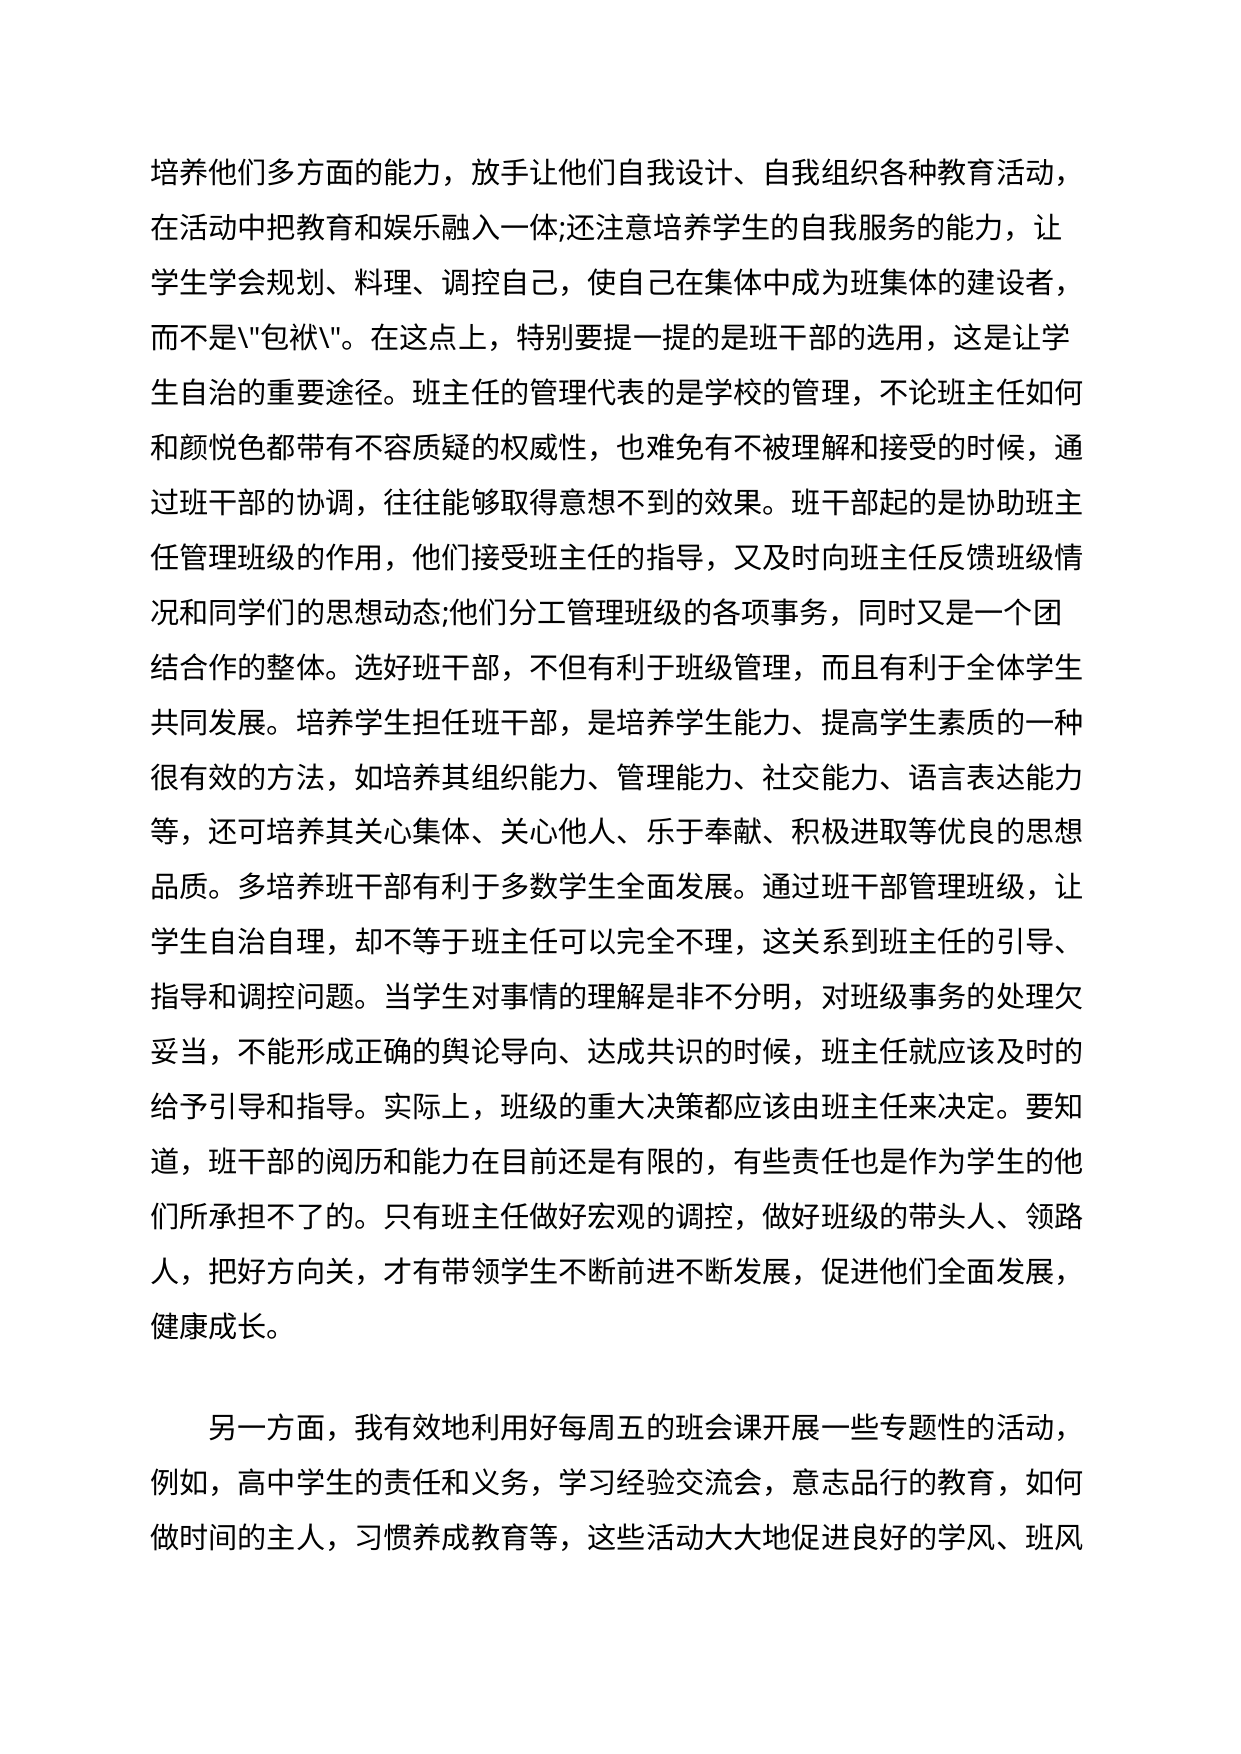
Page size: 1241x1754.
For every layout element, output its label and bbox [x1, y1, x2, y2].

text [150, 150, 1090, 1345]
text [150, 1405, 1090, 1557]
